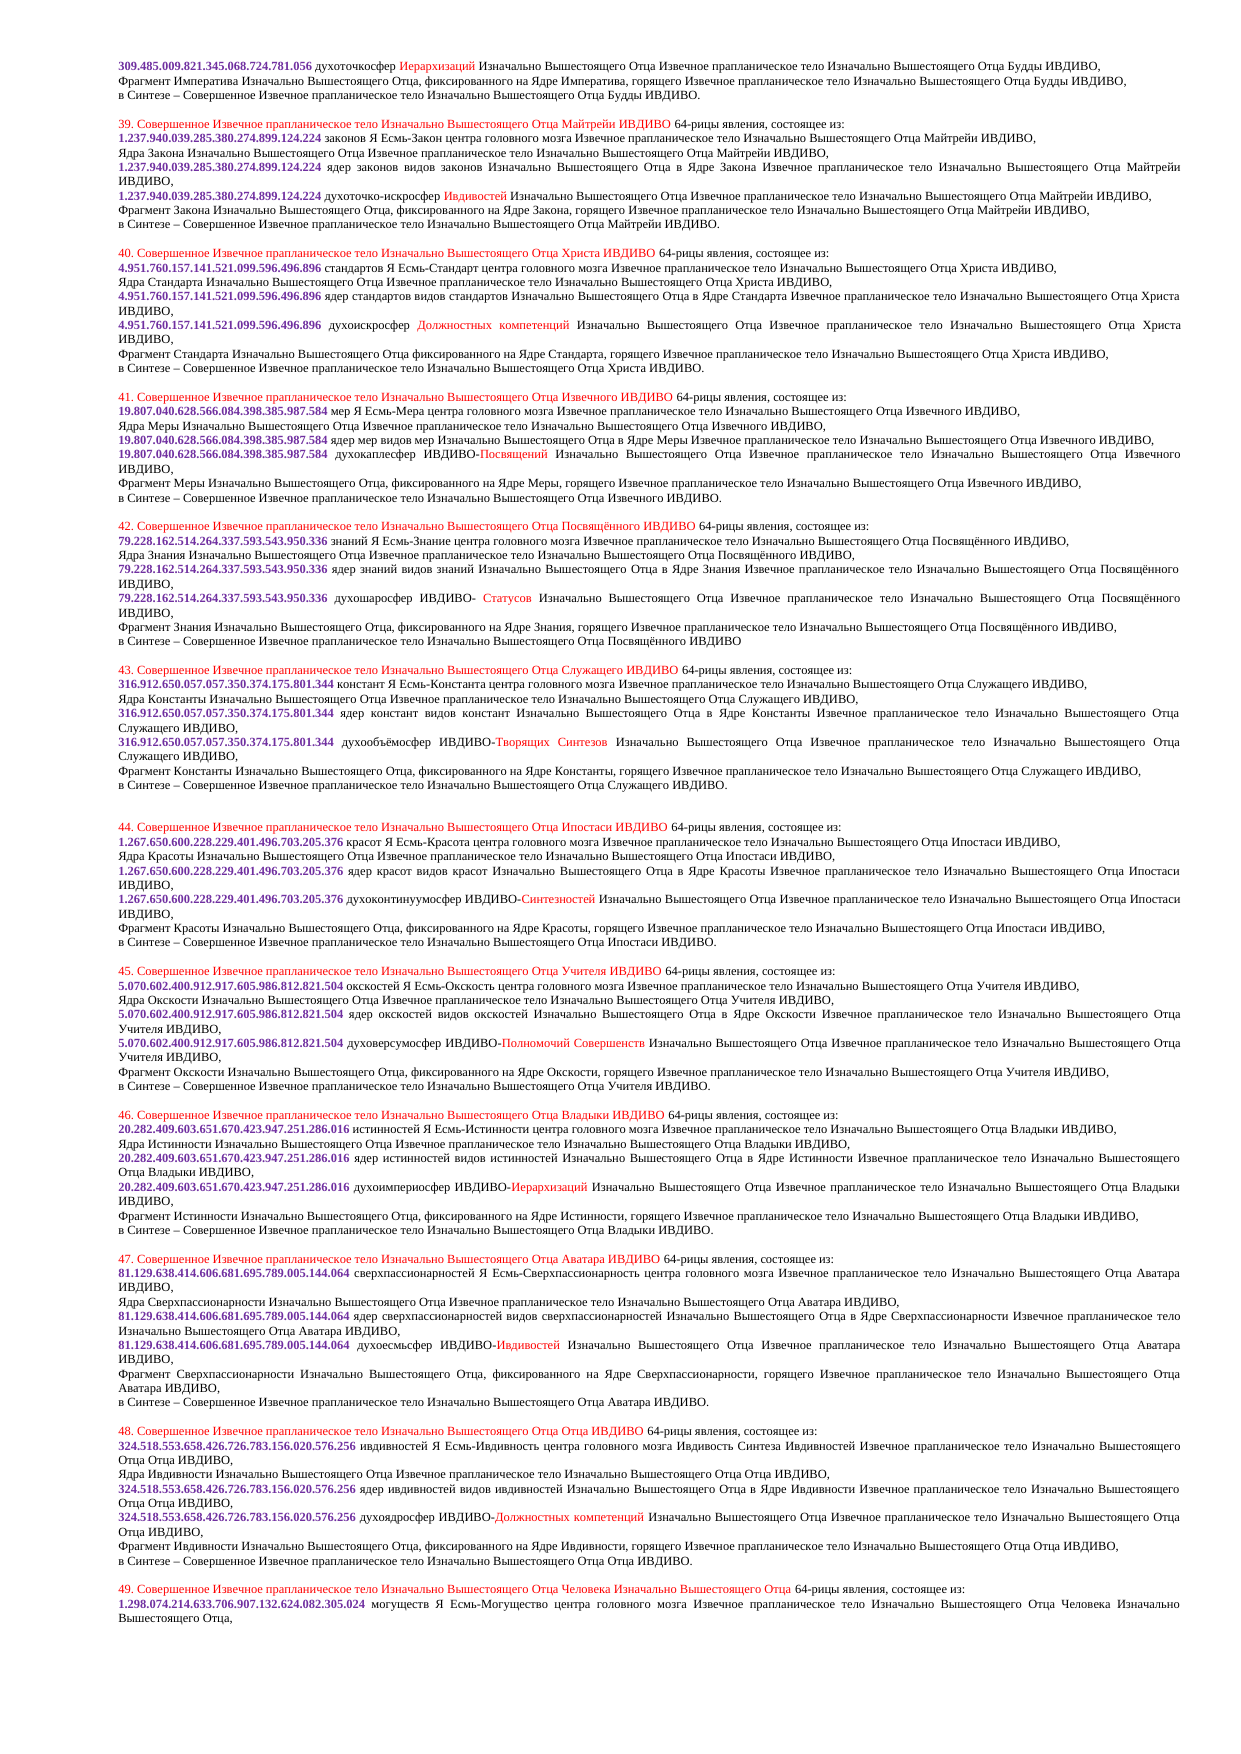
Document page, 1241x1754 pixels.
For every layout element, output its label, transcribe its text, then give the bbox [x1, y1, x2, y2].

text Фрагмент Константы Изначально Вышестоящего Отца, фиксированного на Ядре Константы, горящего Извечное прапланическое тело Изначально Вышестоящего Отца Служащего ИВДИВО, [118, 763, 1181, 778]
text 40. Совершенное Извечное прапланическое тело Изначально Вышестоящего Отца Христа ИВДИВО 64-рицы явления, состоящее из: [118, 246, 1181, 260]
text Фрагмент Знания Изначально Вышестоящего Отца, фиксированного на Ядре Знания, горящего Извечное прапланическое тело Изначально Вышестоящего Отца Посвящённого ИВДИВО, [118, 620, 1181, 634]
text Фрагмент Императива Изначально Вышестоящего Отца, фиксированного на Ядре Императива, горящего Извечное прапланическое тело Изначально Вышестоящего Отца Будды ИВДИВО, [118, 73, 1181, 88]
text 5.070.602.400.912.917.605.986.812.821.504 окскостей Я Есмь-Окскость центра головного мозга Извечное прапланическое тело Изначально Вышестоящего Отца Учителя ИВДИВО, [118, 978, 1181, 993]
text в Синтезе – Совершенное Извечное прапланическое тело Изначально Вышестоящего Отца Владыки ИВДИВО. [118, 1223, 1181, 1237]
text в Синтезе – Совершенное Извечное прапланическое тело Изначально Вышестоящего Отца Аватара ИВДИВО. [118, 1395, 1181, 1409]
text 45. Совершенное Извечное прапланическое тело Изначально Вышестоящего Отца Учителя ИВДИВО 64-рицы явления, состоящее из: [118, 964, 1181, 978]
text 19.807.040.628.566.084.398.385.987.584 ядер мер видов мер Изначально Вышестоящего Отца в Ядре Меры Извечное прапланическое тело Изначально Вышестоящего Отца Извечного ИВДИВО, [118, 433, 1181, 447]
text 324.518.553.658.426.726.783.156.020.576.256 ядер ивдивностей видов ивдивностей Изначально Вышестоящего Отца в Ядре Ивдивности Извечное прапланическое тело Изначально Вышестоящего Отца Отца ИВДИВО, [118, 1481, 1181, 1510]
text 20.282.409.603.651.670.423.947.251.286.016 ядер истинностей видов истинностей Изначально Вышестоящего Отца в Ядре Истинности Извечное прапланическое тело Изначально Вышестоящего Отца Владыки ИВДИВО, [118, 1151, 1181, 1179]
text 4.951.760.157.141.521.099.596.496.896 стандартов Я Есмь-Стандарт центра головного мозга Извечное прапланическое тело Изначально Вышестоящего Отца Христа ИВДИВО, [118, 260, 1181, 275]
text Ядра Закона Изначально Вышестоящего Отца Извечное прапланическое тело Изначально Вышестоящего Отца Майтрейи ИВДИВО, [118, 145, 1181, 160]
text Фрагмент Меры Изначально Вышестоящего Отца, фиксированного на Ядре Меры, горящего Извечное прапланическое тело Изначально Вышестоящего Отца Извечного ИВДИВО, [118, 476, 1181, 490]
text 1.267.650.600.228.229.401.496.703.205.376 ядер красот видов красот Изначально Вышестоящего Отца в Ядре Красоты Извечное прапланическое тело Изначально Вышестоящего Отца Ипостаси ИВДИВО, [118, 863, 1181, 892]
text 43. Совершенное Извечное прапланическое тело Изначально Вышестоящего Отца Служащего ИВДИВО 64-рицы явления, состоящее из: [118, 663, 1181, 677]
text Ядра Меры Изначально Вышестоящего Отца Извечное прапланическое тело Изначально Вышестоящего Отца Извечного ИВДИВО, [118, 418, 1181, 433]
text в Синтезе – Совершенное Извечное прапланическое тело Изначально Вышестоящего Отца Извечного ИВДИВО. [118, 490, 1181, 505]
text 79.228.162.514.264.337.593.543.950.336 знаний Я Есмь-Знание центра головного мозга Извечное прапланическое тело Изначально Вышестоящего Отца Посвящённого ИВДИВО, [118, 533, 1181, 548]
text Фрагмент Закона Изначально Вышестоящего Отца, фиксированного на Ядре Закона, горящего Извечное прапланическое тело Изначально Вышестоящего Отца Майтрейи ИВДИВО, [118, 203, 1181, 217]
text Ядра Окскости Изначально Вышестоящего Отца Извечное прапланическое тело Изначально Вышестоящего Отца Учителя ИВДИВО, [118, 993, 1181, 1007]
text Ядра Истинности Изначально Вышестоящего Отца Извечное прапланическое тело Изначально Вышестоящего Отца Владыки ИВДИВО, [118, 1136, 1181, 1151]
text 39. Совершенное Извечное прапланическое тело Изначально Вышестоящего Отца Майтрейи ИВДИВО 64-рицы явления, состоящее из: [118, 117, 1181, 131]
text Ядра Сверхпассионарности Изначально Вышестоящего Отца Извечное прапланическое тело Изначально Вышестоящего Отца Аватара ИВДИВО, [118, 1294, 1181, 1309]
text 5.070.602.400.912.917.605.986.812.821.504 ядер окскостей видов окскостей Изначально Вышестоящего Отца в Ядре Окскости Извечное прапланическое тело Изначально Вышестоящего Отца Учителя ИВДИВО, [118, 1007, 1181, 1036]
text в Синтезе – Совершенное Извечное прапланическое тело Изначально Вышестоящего Отца Служащего ИВДИВО. [118, 778, 1181, 792]
text 4.951.760.157.141.521.099.596.496.896 ядер стандартов видов стандартов Изначально Вышестоящего Отца в Ядре Стандарта Извечное прапланическое тело Изначально Вышестоящего Отца Христа ИВДИВО, [118, 289, 1181, 318]
text 41. Совершенное Извечное прапланическое тело Изначально Вышестоящего Отца Извечного ИВДИВО 64-рицы явления, состоящее из: [118, 390, 1181, 404]
text 20.282.409.603.651.670.423.947.251.286.016 истинностей Я Есмь-Истинности центра головного мозга Извечное прапланическое тело Изначально Вышестоящего Отца Владыки ИВДИВО, [118, 1122, 1181, 1136]
text Фрагмент Сверхпассионарности Изначально Вышестоящего Отца, фиксированного на Ядре Сверхпассионарности, горящего Извечное прапланическое тело Изначально Вышестоящего Отца Аватара ИВДИВО, [118, 1366, 1181, 1395]
text Фрагмент Окскости Изначально Вышестоящего Отца, фиксированного на Ядре Окскости, горящего Извечное прапланическое тело Изначально Вышестоящего Отца Учителя ИВДИВО, [118, 1064, 1181, 1079]
text 1.267.650.600.228.229.401.496.703.205.376 духоконтинуумосфер ИВДИВО-Синтезностей Изначально Вышестоящего Отца Извечное прапланическое тело Изначально Вышестоящего Отца Ипостаси ИВДИВО, [118, 892, 1181, 921]
text 48. Совершенное Извечное прапланическое тело Изначально Вышестоящего Отца Отца ИВДИВО 64-рицы явления, состоящее из: [118, 1424, 1181, 1438]
text 42. Совершенное Извечное прапланическое тело Изначально Вышестоящего Отца Посвящённого ИВДИВО 64-рицы явления, состоящее из: [118, 519, 1181, 533]
text в Синтезе – Совершенное Извечное прапланическое тело Изначально Вышестоящего Отца Майтрейи ИВДИВО. [118, 217, 1181, 232]
text 20.282.409.603.651.670.423.947.251.286.016 духоимпериосфер ИВДИВО-Иерархизаций Изначально Вышестоящего Отца Извечное прапланическое тело Изначально Вышестоящего Отца Владыки ИВДИВО, [118, 1179, 1181, 1208]
text Фрагмент Ивдивности Изначально Вышестоящего Отца, фиксированного на Ядре Ивдивности, горящего Извечное прапланическое тело Изначально Вышестоящего Отца Отца ИВДИВО, [118, 1539, 1181, 1553]
text Ядра Знания Изначально Вышестоящего Отца Извечное прапланическое тело Изначально Вышестоящего Отца Посвящённого ИВДИВО, [118, 548, 1181, 562]
text 5.070.602.400.912.917.605.986.812.821.504 духоверсумосфер ИВДИВО-Полномочий Совершенств Изначально Вышестоящего Отца Извечное прапланическое тело Изначально Вышестоящего Отца Учителя ИВДИВО, [118, 1036, 1181, 1064]
text 19.807.040.628.566.084.398.385.987.584 духокаплесфер ИВДИВО-Посвящений Изначально Вышестоящего Отца Извечное прапланическое тело Изначально Вышестоящего Отца Извечного ИВДИВО, [118, 447, 1181, 476]
text Фрагмент Красоты Изначально Вышестоящего Отца, фиксированного на Ядре Красоты, горящего Извечное прапланическое тело Изначально Вышестоящего Отца Ипостаси ИВДИВО, [118, 921, 1181, 935]
text в Синтезе – Совершенное Извечное прапланическое тело Изначально Вышестоящего Отца Отца ИВДИВО. [118, 1553, 1181, 1568]
text в Синтезе – Совершенное Извечное прапланическое тело Изначально Вышестоящего Отца Христа ИВДИВО. [118, 361, 1181, 375]
text 46. Совершенное Извечное прапланическое тело Изначально Вышестоящего Отца Владыки ИВДИВО 64-рицы явления, состоящее из: [118, 1108, 1181, 1122]
text 324.518.553.658.426.726.783.156.020.576.256 ивдивностей Я Есмь-Ивдивность центра головного мозга Ивдивость Синтеза Ивдивностей Извечное прапланическое тело Изначально Вышестоящего Отца Отца ИВДИВО, [118, 1438, 1181, 1467]
text Ядра Стандарта Изначально Вышестоящего Отца Извечное прапланическое тело Изначально Вышестоящего Отца Христа ИВДИВО, [118, 275, 1181, 289]
text 316.912.650.057.057.350.374.175.801.344 ядер констант видов констант Изначально Вышестоящего Отца в Ядре Константы Извечное прапланическое тело Изначально Вышестоящего Отца Служащего ИВДИВО, [118, 706, 1181, 735]
text 81.129.638.414.606.681.695.789.005.144.064 духоесмьсфер ИВДИВО-Ивдивостей Изначально Вышестоящего Отца Извечное прапланическое тело Изначально Вышестоящего Отца Аватара ИВДИВО, [118, 1338, 1181, 1366]
text Ядра Красоты Изначально Вышестоящего Отца Извечное прапланическое тело Изначально Вышестоящего Отца Ипостаси ИВДИВО, [118, 849, 1181, 863]
text 49. Совершенное Извечное прапланическое тело Изначально Вышестоящего Отца Человека Изначально Вышестоящего Отца 64-рицы явления, состоящее из: [118, 1582, 1181, 1596]
text 81.129.638.414.606.681.695.789.005.144.064 ядер сверхпассионарностей видов сверхпассионарностей Изначально Вышестоящего Отца в Ядре Сверхпассионарности Извечное прапланическое тело Изначально Вышестоящего Отца Аватара ИВДИВО, [118, 1309, 1181, 1338]
text 316.912.650.057.057.350.374.175.801.344 констант Я Есмь-Константа центра головного мозга Извечное прапланическое тело Изначально Вышестоящего Отца Служащего ИВДИВО, [118, 677, 1181, 692]
text 1.237.940.039.285.380.274.899.124.224 ядер законов видов законов Изначально Вышестоящего Отца в Ядре Закона Извечное прапланическое тело Изначально Вышестоящего Отца Майтрейи ИВДИВО, [118, 160, 1181, 188]
text в Синтезе – Совершенное Извечное прапланическое тело Изначально Вышестоящего Отца Учителя ИВДИВО. [118, 1079, 1181, 1093]
text 1.298.074.214.633.706.907.132.624.082.305.024 могуществ Я Есмь-Могущество центра головного мозга Извечное прапланическое тело Изначально Вышестоящего Отца Человека Изначально Вышестоящего Отца, [118, 1596, 1181, 1625]
text 47. Совершенное Извечное прапланическое тело Изначально Вышестоящего Отца Аватара ИВДИВО 64-рицы явления, состоящее из: [118, 1251, 1181, 1266]
text 4.951.760.157.141.521.099.596.496.896 духоискросфер Должностных компетенций Изначально Вышестоящего Отца Извечное прапланическое тело Изначально Вышестоящего Отца Христа ИВДИВО, [118, 318, 1181, 347]
text 1.237.940.039.285.380.274.899.124.224 законов Я Есмь-Закон центра головного мозга Извечное прапланическое тело Изначально Вышестоящего Отца Майтрейи ИВДИВО, [118, 131, 1181, 145]
text 79.228.162.514.264.337.593.543.950.336 духошаросфер ИВДИВО- Статусов Изначально Вышестоящего Отца Извечное прапланическое тело Изначально Вышестоящего Отца Посвящённого ИВДИВО, [118, 591, 1181, 620]
text 19.807.040.628.566.084.398.385.987.584 мер Я Есмь-Мера центра головного мозга Извечное прапланическое тело Изначально Вышестоящего Отца Извечного ИВДИВО, [118, 404, 1181, 418]
text 44. Совершенное Извечное прапланическое тело Изначально Вышестоящего Отца Ипостаси ИВДИВО 64-рицы явления, состоящее из: [118, 820, 1181, 834]
text 1.237.940.039.285.380.274.899.124.224 духоточко-искросфер Ивдивостей Изначально Вышестоящего Отца Извечное прапланическое тело Изначально Вышестоящего Отца Майтрейи ИВДИВО, [118, 188, 1181, 203]
text 309.485.009.821.345.068.724.781.056 духоточкосфер Иерархизаций Изначально Вышестоящего Отца Извечное прапланическое тело Изначально Вышестоящего Отца Будды ИВДИВО, [118, 59, 1181, 73]
text в Синтезе – Совершенное Извечное прапланическое тело Изначально Вышестоящего Отца Ипостаси ИВДИВО. [118, 935, 1181, 949]
text 316.912.650.057.057.350.374.175.801.344 духообъёмосфер ИВДИВО-Творящих Синтезов Изначально Вышестоящего Отца Извечное прапланическое тело Изначально Вышестоящего Отца Служащего ИВДИВО, [118, 735, 1181, 763]
text 324.518.553.658.426.726.783.156.020.576.256 духоядросфер ИВДИВО-Должностных компетенций Изначально Вышестоящего Отца Извечное прапланическое тело Изначально Вышестоящего Отца Отца ИВДИВО, [118, 1510, 1181, 1539]
text 79.228.162.514.264.337.593.543.950.336 ядер знаний видов знаний Изначально Вышестоящего Отца в Ядре Знания Извечное прапланическое тело Изначально Вышестоящего Отца Посвящённого ИВДИВО, [118, 562, 1181, 591]
text в Синтезе – Совершенное Извечное прапланическое тело Изначально Вышестоящего Отца Будды ИВДИВО. [118, 88, 1181, 102]
text Фрагмент Истинности Изначально Вышестоящего Отца, фиксированного на Ядре Истинности, горящего Извечное прапланическое тело Изначально Вышестоящего Отца Владыки ИВДИВО, [118, 1208, 1181, 1223]
text 1.267.650.600.228.229.401.496.703.205.376 красот Я Есмь-Красота центра головного мозга Извечное прапланическое тело Изначально Вышестоящего Отца Ипостаси ИВДИВО, [118, 834, 1181, 849]
text Ядра Ивдивности Изначально Вышестоящего Отца Извечное прапланическое тело Изначально Вышестоящего Отца Отца ИВДИВО, [118, 1467, 1181, 1481]
text в Синтезе – Совершенное Извечное прапланическое тело Изначально Вышестоящего Отца Посвящённого ИВДИВО [118, 634, 1181, 648]
text Ядра Константы Изначально Вышестоящего Отца Извечное прапланическое тело Изначально Вышестоящего Отца Служащего ИВДИВО, [118, 692, 1181, 706]
text 81.129.638.414.606.681.695.789.005.144.064 сверхпассионарностей Я Есмь-Сверхпассионарность центра головного мозга Извечное прапланическое тело Изначально Вышестоящего Отца Аватара ИВДИВО, [118, 1266, 1181, 1294]
text Фрагмент Стандарта Изначально Вышестоящего Отца фиксированного на Ядре Стандарта, горящего Извечное прапланическое тело Изначально Вышестоящего Отца Христа ИВДИВО, [118, 347, 1181, 361]
